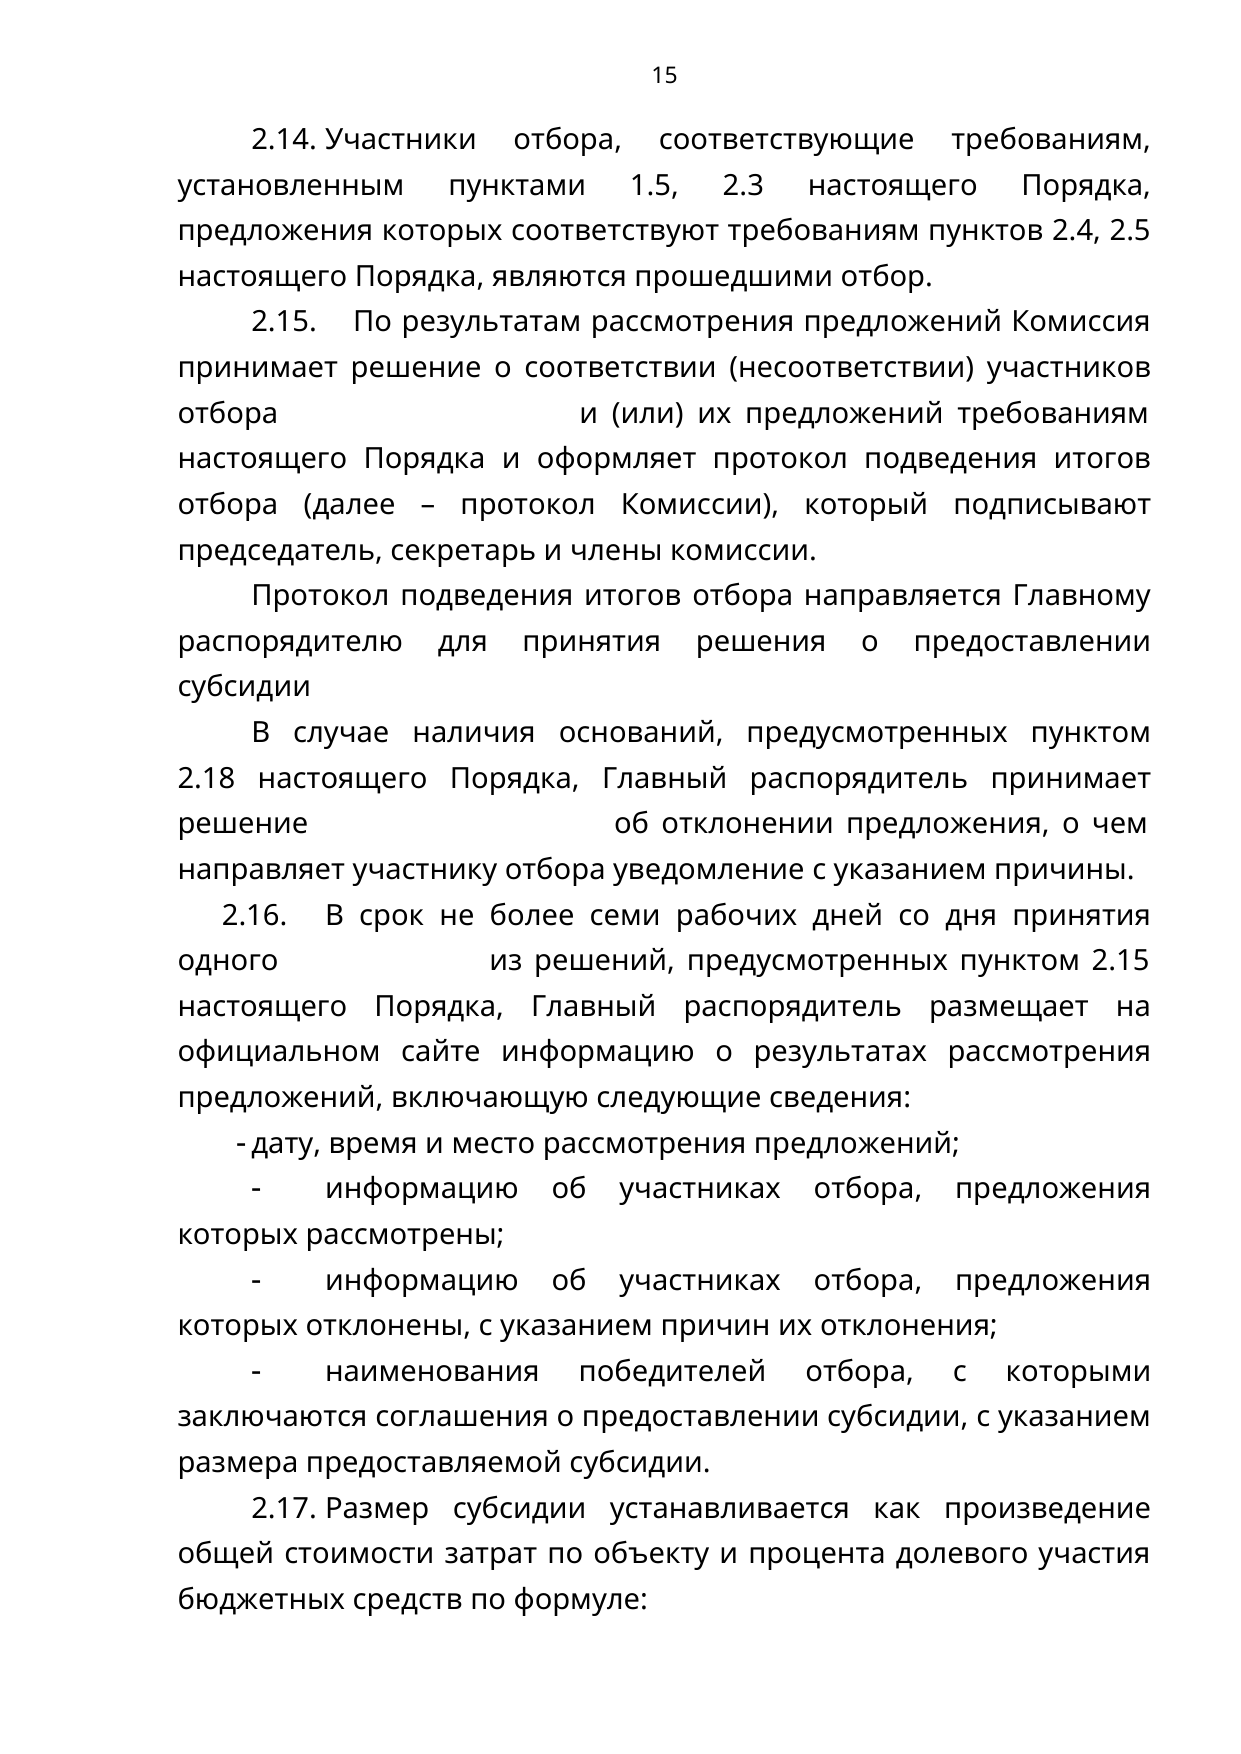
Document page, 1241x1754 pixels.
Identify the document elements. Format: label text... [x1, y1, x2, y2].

text В случае наличия оснований, предусмотренных пунктом 2.18 настоящего Порядка, Главный распорядитель принимает решение об отклонении предложения, о чем направляет участнику отбора уведомление с указанием причины. [177, 711, 1152, 888]
list Протокол подведения итогов отбора направляется Главному распорядителю для принятия решения о предоставлении субсидии [177, 574, 1152, 705]
list информацию об участниках отбора, предложения которых рассмотрены; [177, 1167, 1152, 1253]
list дату, время и место рассмотрения предложений; [177, 1122, 1152, 1162]
list По результатам рассмотрения предложений Комиссия принимает решение о соответствии (несоответствии) участников отбора и (или) их предложений требованиям настоящего Порядка и оформляет протокол подведения итогов отбора (далее – протокол Комиссии), который подписывают председатель, секретарь и члены комиссии. [177, 301, 1152, 568]
list Размер субсидии устанавливается как произведение общей стоимости затрат по объекту и процента долевого участия бюджетных средств по формуле: [177, 1487, 1152, 1618]
list наименования победителей отбора, с которыми заключаются соглашения о предоставлении субсидии, с указанием размера предоставляемой субсидии. [177, 1350, 1152, 1481]
list В срок не более семи рабочих дней со дня принятия одного из решений, предусмотренных пунктом 2.15 настоящего Порядка, Главный распорядитель размещает на официальном сайте информацию о результатах рассмотрения предложений, включающую следующие сведения: [177, 894, 1152, 1116]
list информацию об участниках отбора, предложения которых отклонены, с указанием причин их отклонения; [177, 1259, 1152, 1344]
list Участники отбора, соответствующие требованиям, установленным пунктами 1.5, 2.3 настоящего Порядка, предложения которых соответствуют требованиям пунктов 2.4, 2.5 настоящего Порядка, являются прошедшими отбор. [177, 118, 1152, 295]
